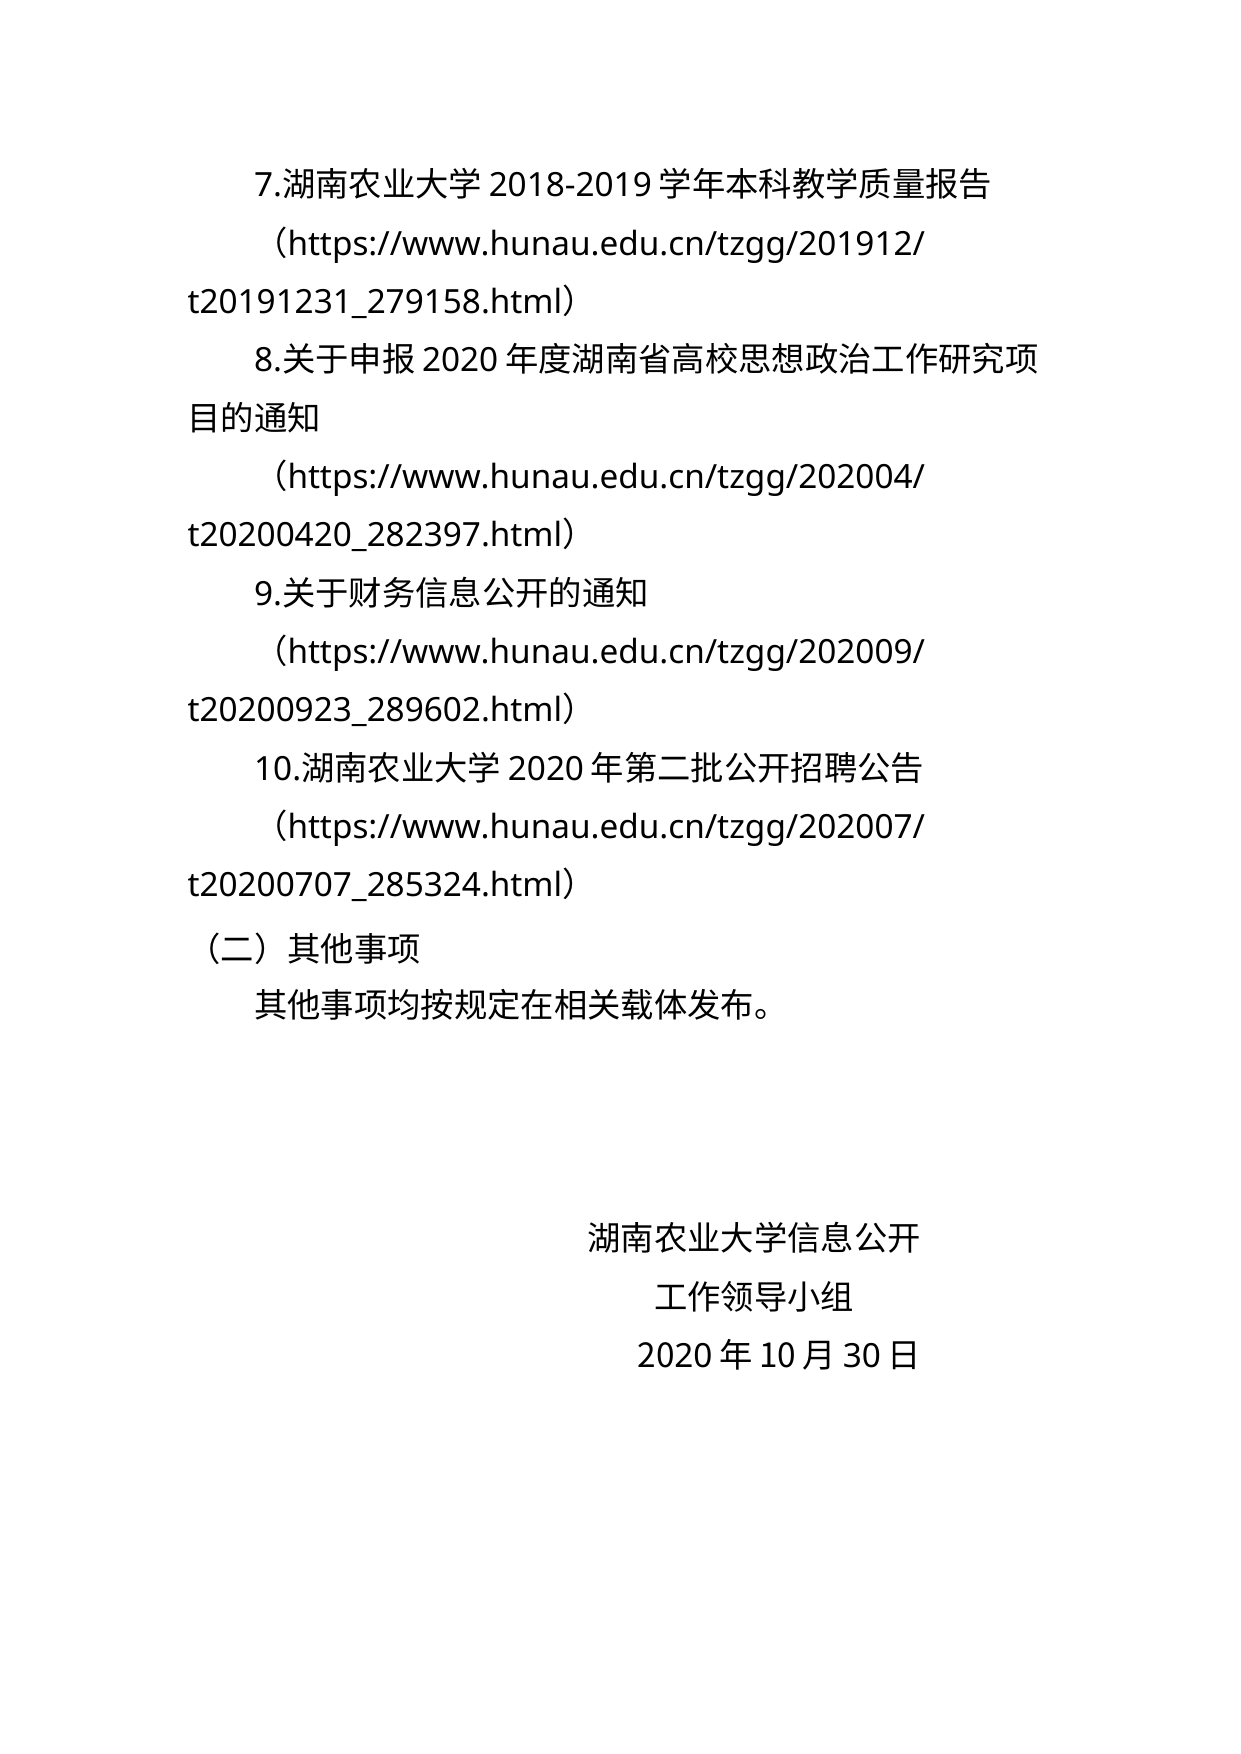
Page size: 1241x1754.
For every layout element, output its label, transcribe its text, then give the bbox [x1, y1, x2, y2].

subtitle （https://www.hunau.edu.cn/tzgg/202004/t20200420_282397.html） [187, 442, 1053, 558]
subtitle （https://www.hunau.edu.cn/tzgg/201912/t20191231_279158.html） [187, 208, 1053, 325]
subtitle （https://www.hunau.edu.cn/tzgg/202009/t20200923_289602.html） [187, 617, 1053, 733]
text 2020年10月30日 [187, 1321, 1053, 1379]
subtitle 7.湖南农业大学2018-2019学年本科教学质量报告 [187, 150, 1053, 208]
subtitle 8.关于申报2020年度湖南省高校思想政治工作研究项目的通知 [187, 325, 1053, 442]
subtitle 10.湖南农业大学2020年第二批公开招聘公告 [187, 733, 1053, 792]
subtitle （https://www.hunau.edu.cn/tzgg/202007/t20200707_285324.html） [187, 792, 1053, 908]
subtitle 9.关于财务信息公开的通知 [187, 558, 1053, 617]
subtitle （二）其他事项 [187, 908, 1053, 971]
text 湖南农业大学信息公开 [187, 1204, 1053, 1262]
text 工作领导小组 [187, 1262, 1053, 1321]
text 其他事项均按规定在相关载体发布。 [187, 971, 1053, 1029]
